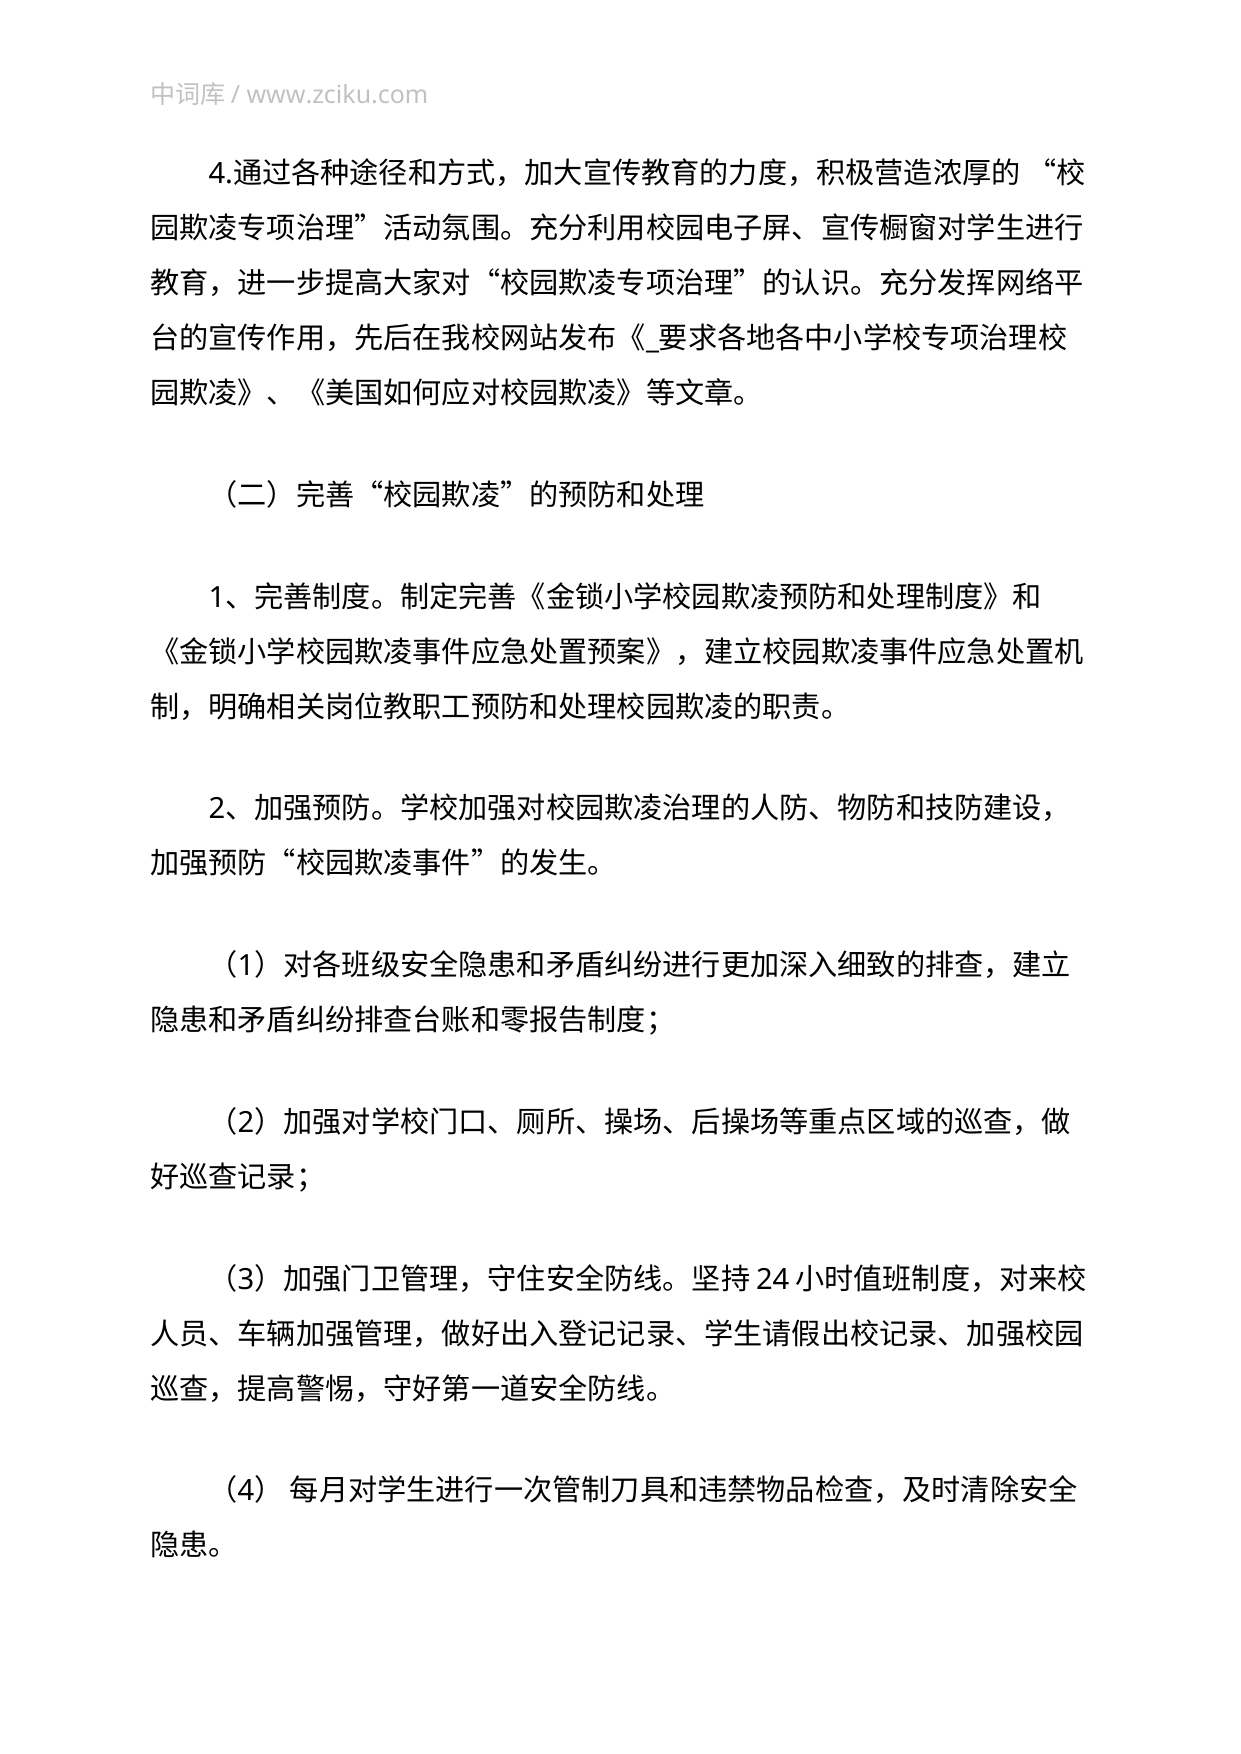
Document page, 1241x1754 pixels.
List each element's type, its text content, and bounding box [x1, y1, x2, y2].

text （3）加强门卫管理，守住安全防线。坚持24小时值班制度，对来校人员、车辆加强管理，做好出入登记记录、学生请假出校记录、加强校园巡查，提高警惕，守好第一道安全防线。 [150, 1255, 1090, 1407]
text （4） 每月对学生进行一次管制刀具和违禁物品检查，及时清除安全隐患。 [150, 1467, 1090, 1564]
text （1）对各班级安全隐患和矛盾纠纷进行更加深入细致的排查，建立隐患和矛盾纠纷排查台账和零报告制度； [150, 942, 1090, 1039]
text 4.通过各种途径和方式，加大宣传教育的力度，积极营造浓厚的 “校园欺凌专项治理”活动氛围。充分利用校园电子屏、宣传橱窗对学生进行教育，进一步提高大家对“校园欺凌专项治理”的认识。充分发挥网络平台的宣传作用，先后在我校网站发布《_要求各地各中小学校专项治理校园欺凌》、《美国如何应对校园欺凌》等文章。 [150, 150, 1090, 412]
text （二）完善“校园欺凌”的预防和处理 [150, 472, 1090, 514]
text （2）加强对学校门口、厕所、操场、后操场等重点区域的巡查，做好巡查记录； [150, 1098, 1090, 1196]
text 2、加强预防。学校加强对校园欺凌治理的人防、物防和技防建设，加强预防“校园欺凌事件”的发生。 [150, 785, 1090, 882]
text 1、完善制度。制定完善《金锁小学校园欺凌预防和处理制度》和《金锁小学校园欺凌事件应急处置预案》，建立校园欺凌事件应急处置机制，明确相关岗位教职工预防和处理校园欺凌的职责。 [150, 573, 1090, 726]
